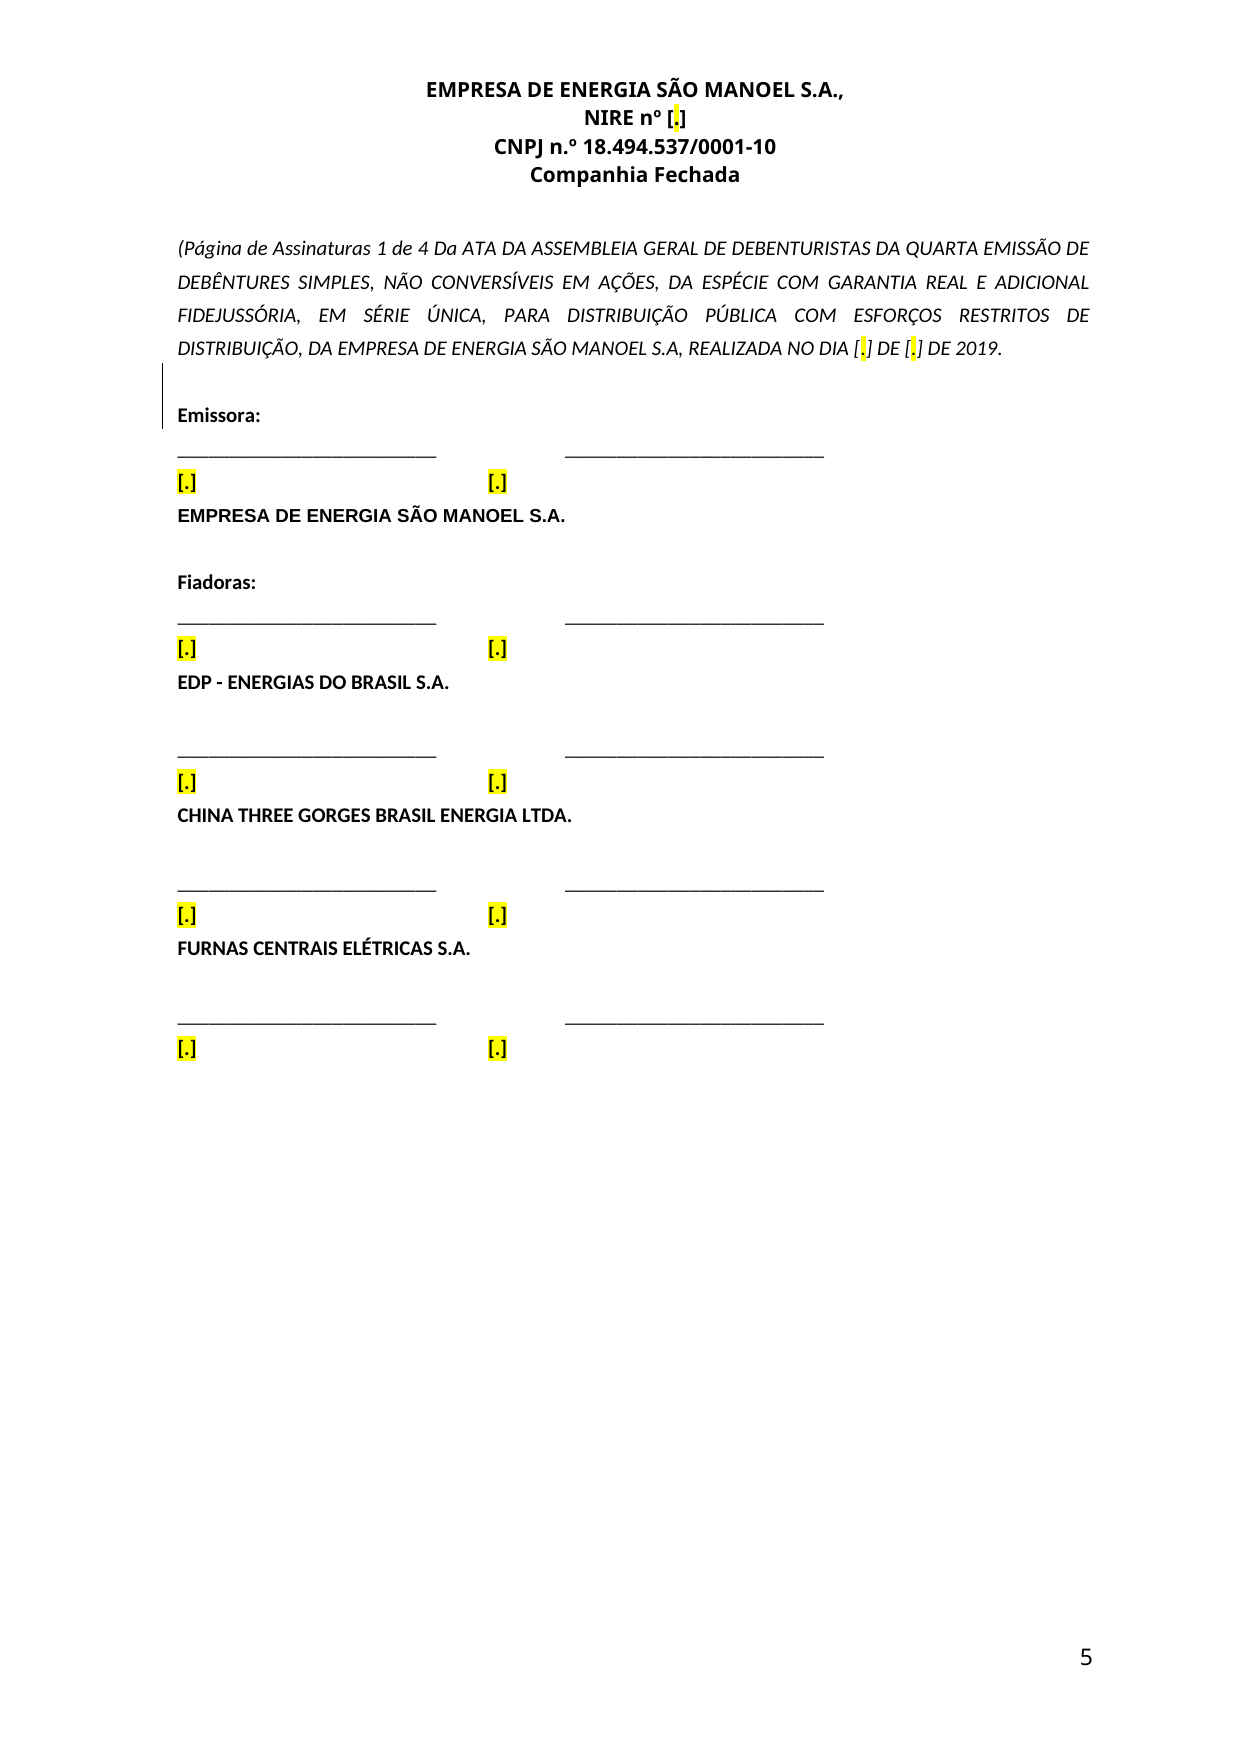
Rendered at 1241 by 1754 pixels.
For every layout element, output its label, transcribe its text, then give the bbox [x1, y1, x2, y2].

text [.] [.] [177, 462, 1092, 496]
text _________________________ _________________________ [177, 729, 1092, 762]
text [.] [.] [177, 1029, 1092, 1062]
text Emissora: [177, 396, 1092, 429]
text [.] [.] [177, 762, 1092, 796]
text _________________________ _________________________ [177, 996, 1092, 1029]
text [.] [.] [177, 896, 1092, 929]
text EDP - ENERGIAS DO BRASIL S.A. [177, 662, 1092, 696]
text _________________________ _________________________ [177, 862, 1092, 896]
text FURNAS CENTRAIS ELÉTRICAS S.A. [177, 929, 1092, 962]
text Fiadoras: [177, 562, 1092, 596]
text EMPRESA DE ENERGIA SÃO MANOEL S.A. [177, 496, 1092, 529]
text _________________________ _________________________ [177, 429, 1092, 462]
text (Página de Assinaturas 1 de 4 Da ATA DA ASSEMBLEIA GERAL DE DEBENTURISTAS DA QUARTA EMISSÃO DE DEBÊNTURES SIMPLES, NÃO CONVERSÍVEIS EM AÇÕES, DA ESPÉCIE COM GARANTIA REAL E ADICIONAL FIDEJUSSÓRIA, EM SÉRIE ÚNICA, PARA DISTRIBUIÇÃO PÚBLICA COM ESFORÇOS RESTRITOS DE DISTRIBUIÇÃO, DA EMPRESA DE ENERGIA SÃO MANOEL S.A, REALIZADA NO DIA [.] DE [.] DE 2019. [177, 229, 1092, 362]
text [.] [.] [177, 629, 1092, 662]
text _________________________ _________________________ [177, 596, 1092, 629]
text CHINA THREE GORGES BRASIL ENERGIA LTDA. [177, 796, 1092, 829]
